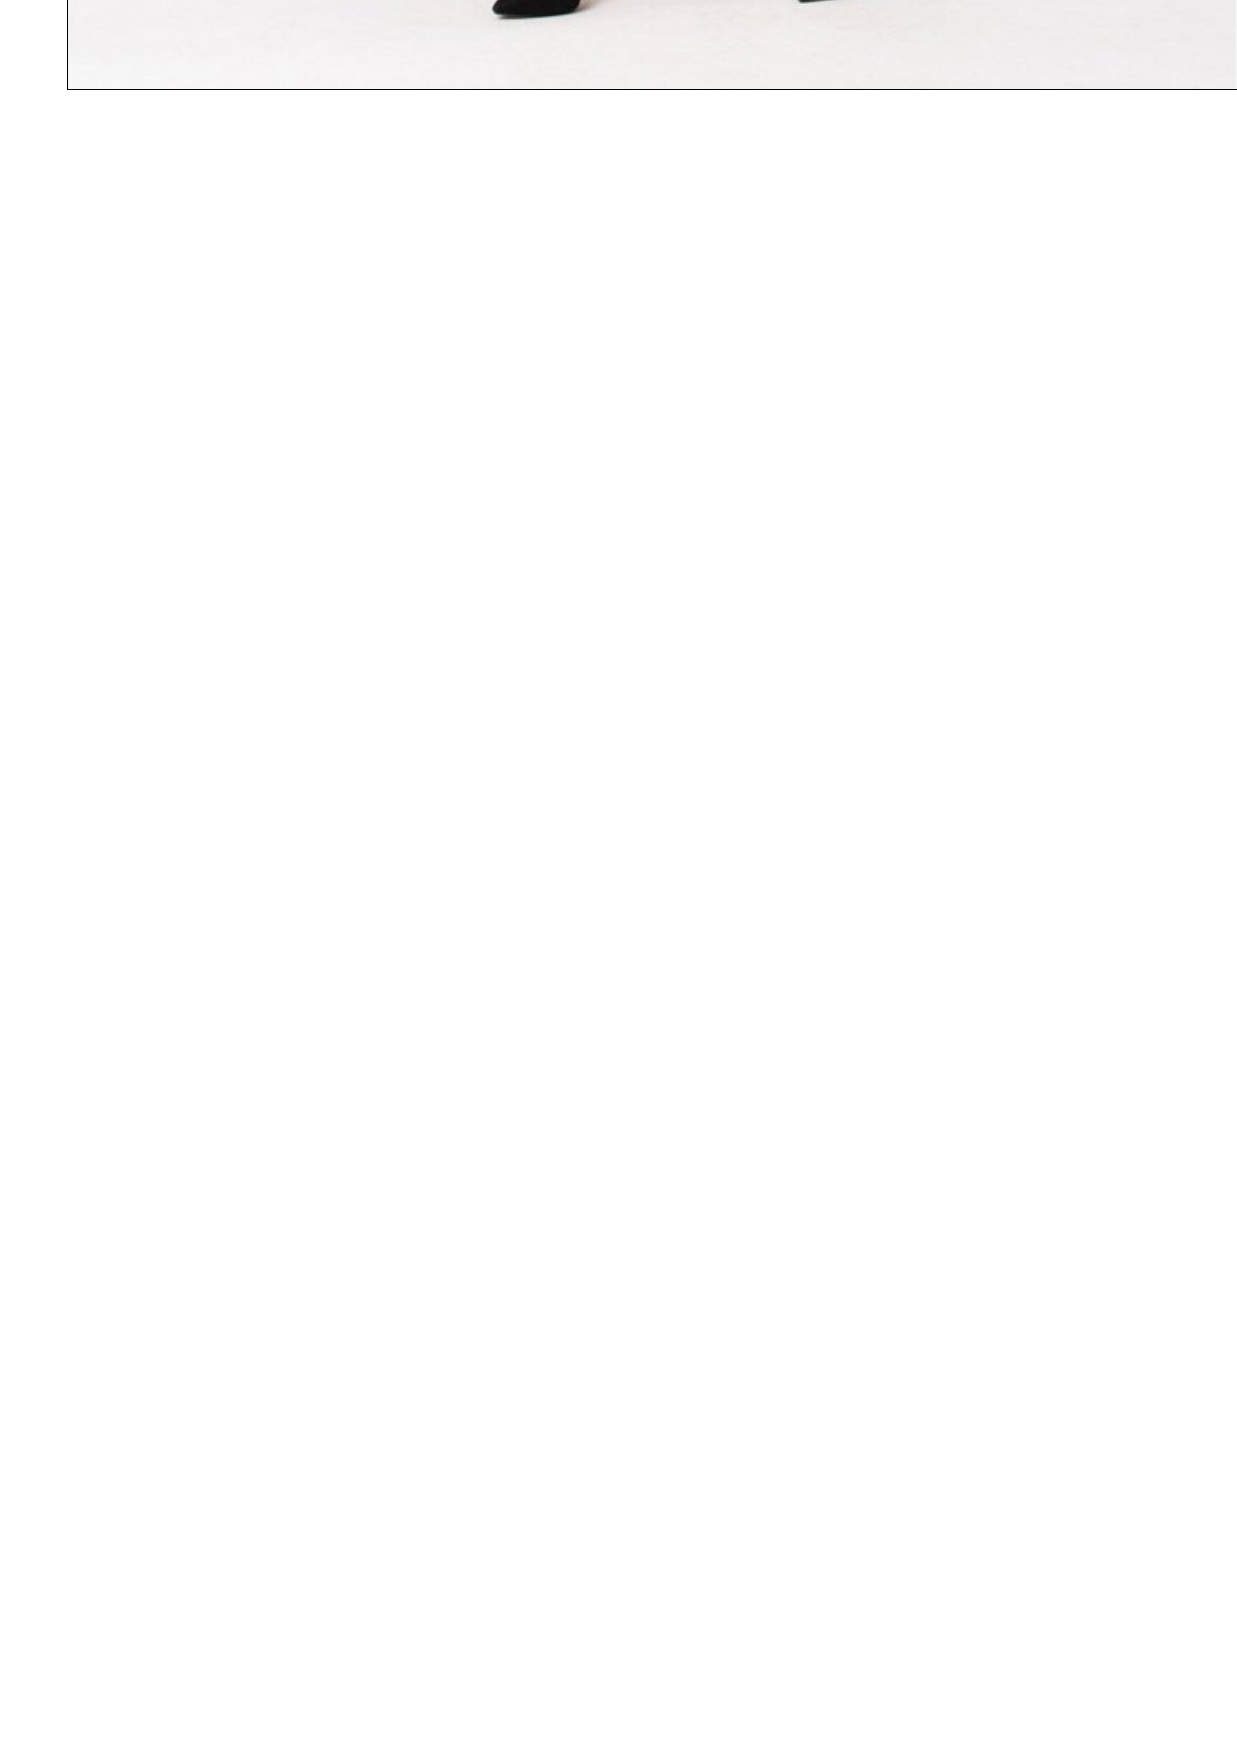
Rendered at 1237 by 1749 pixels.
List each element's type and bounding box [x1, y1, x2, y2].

picture [68, 0, 1237, 89]
